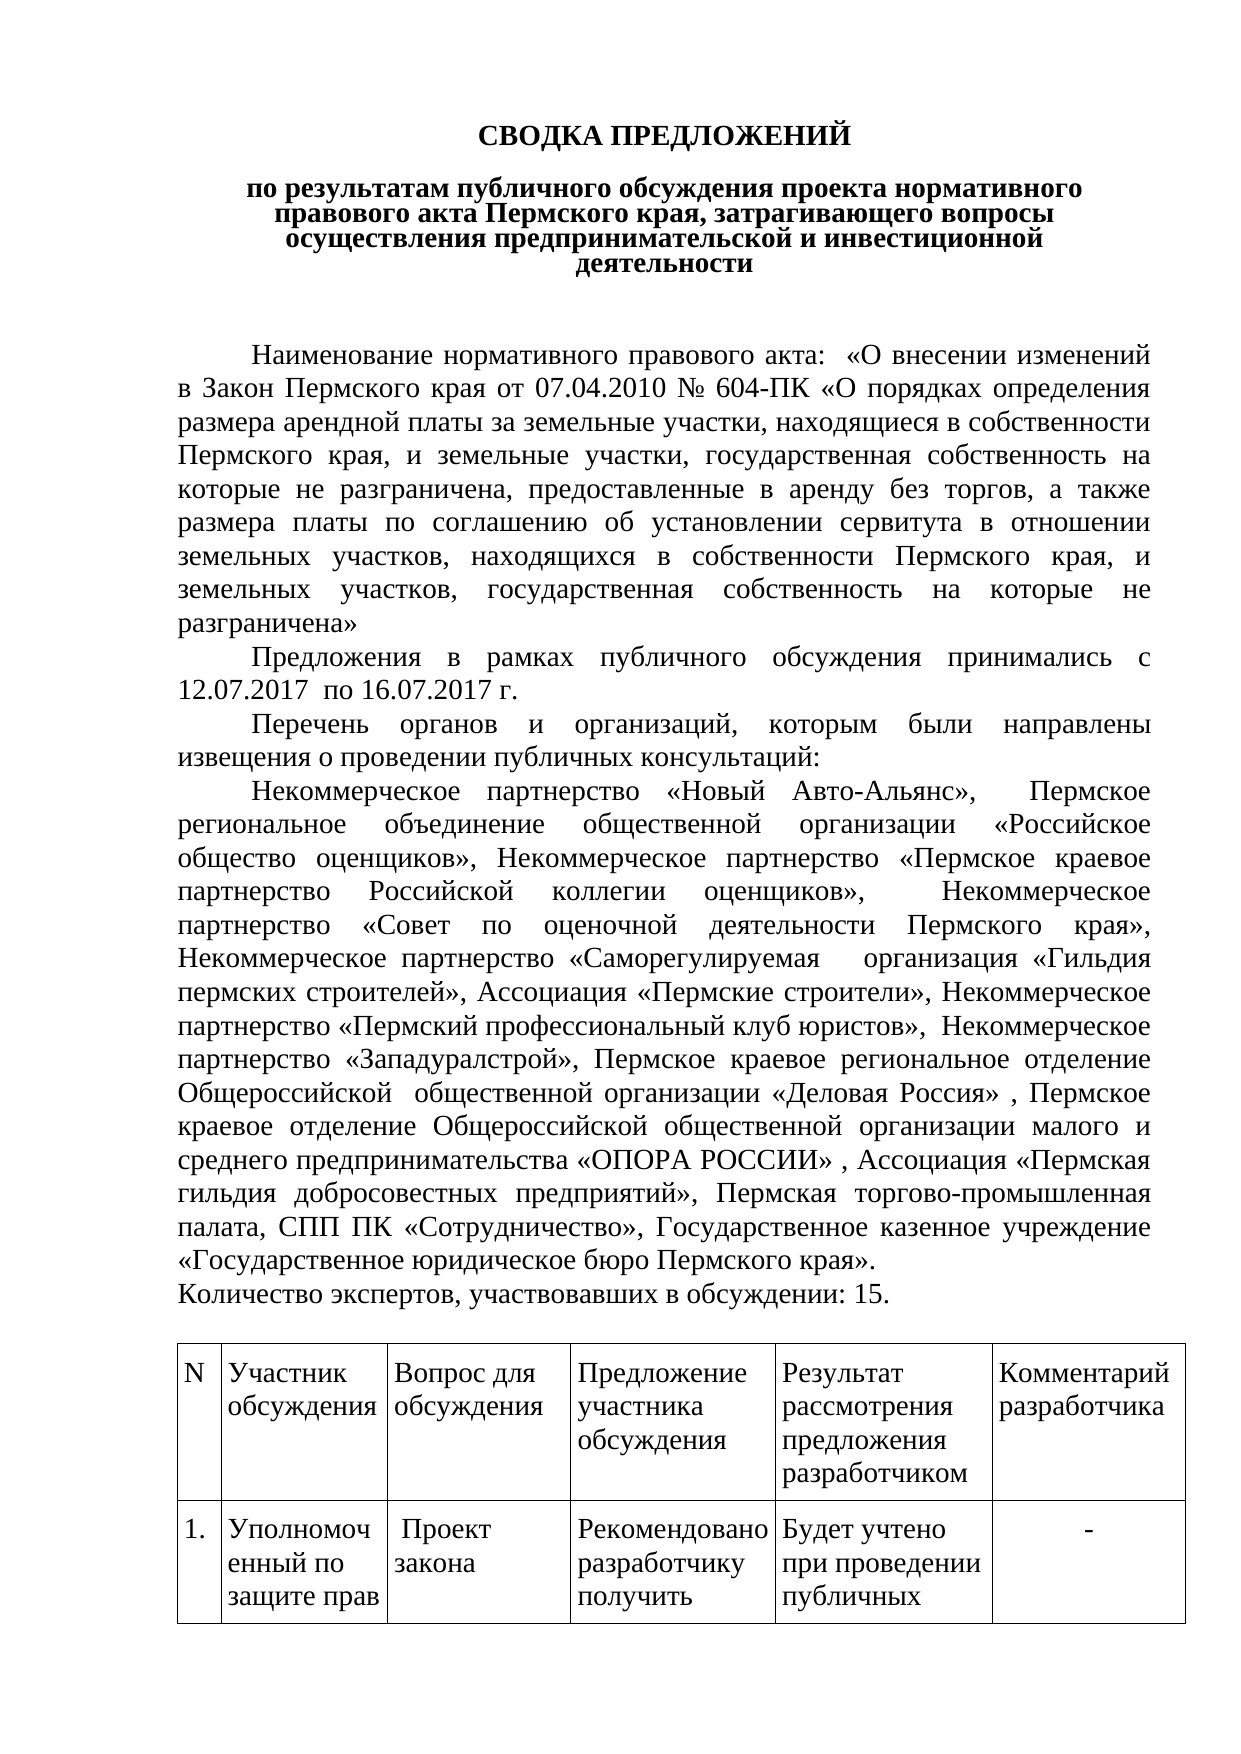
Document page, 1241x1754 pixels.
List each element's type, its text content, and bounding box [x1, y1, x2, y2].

table_header N [178, 1344, 221, 1499]
text Некоммерческое партнерство «Новый Авто-Альянс», Пермское региональное объединение общественной организации «Российское общество оценщиков», Некоммерческое партнерство «Пермское краевое партнерство Российской коллегии оценщиков», Некоммерческое партнерство «Совет по оценочной деятельности Пермского края», Некоммерческое партнерство «Саморегулируемая организация «Гильдия пермских строителей», Ассоциация «Пермские строители», Некоммерческое партнерство «Пермский профессиональный клуб юристов», Некоммерческое партнерство «Западуралстрой», Пермское краевое региональное отделение Общероссийской общественной организации «Деловая Россия» , Пермское краевое отделение Общероссийской общественной организации малого и среднего предпринимательства «ОПОРА РОССИИ» , Ассоциация «Пермская гильдия добросовестных предприятий», Пермская торгово-промышленная палата, СПП ПК «Сотрудничество», Государственное казенное учреждение «Государственное юридическое бюро Пермского края». [177, 773, 1152, 1276]
text осуществления предпринимательской и инвестиционной [177, 227, 1152, 252]
table_cell 1. [178, 1501, 221, 1622]
table_header Результат рассмотрения предложения разработчиком [776, 1344, 992, 1499]
text по результатам публичного обсуждения проекта нормативного [177, 177, 1152, 202]
table_header Предложение участника обсуждения [571, 1344, 775, 1499]
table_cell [571, 1501, 775, 1622]
text Перечень органов и организаций, которым были направлены извещения о проведении публичных консультаций: [177, 706, 1152, 773]
table_header Участник обсуждения [222, 1344, 387, 1499]
text Количество экспертов, участвовавших в обсуждении: 15. [177, 1276, 1152, 1309]
table_cell Проект закона [388, 1501, 570, 1622]
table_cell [222, 1501, 387, 1622]
text СВОДКА ПРЕДЛОЖЕНИЙ [177, 118, 1152, 152]
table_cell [776, 1501, 992, 1622]
text правового акта Пермского края, затрагивающего вопросы [177, 202, 1152, 227]
table_cell - [993, 1501, 1185, 1622]
text Наименование нормативного правового акта: «О внесении изменений в Закон Пермского края от 07.04.2010 № 604-ПК «О порядках определения размера арендной платы за земельные участки, находящиеся в собственности Пермского края, и земельные участки, государственная собственность на которые не разграничена, предоставленные в аренду без торгов, а также размера платы по соглашению об установлении сервитута в отношении земельных участков, находящихся в собственности Пермского края, и земельных участков, государственная собственность на которые не разграничена» [177, 337, 1152, 639]
table_header Комментарий разработчика [993, 1344, 1185, 1499]
table_header Вопрос для обсуждения [388, 1344, 570, 1499]
text Предложения в рамках публичного обсуждения принимались с 12.07.2017 по 16.07.2017 г. [177, 639, 1152, 706]
text деятельности [177, 252, 1152, 277]
